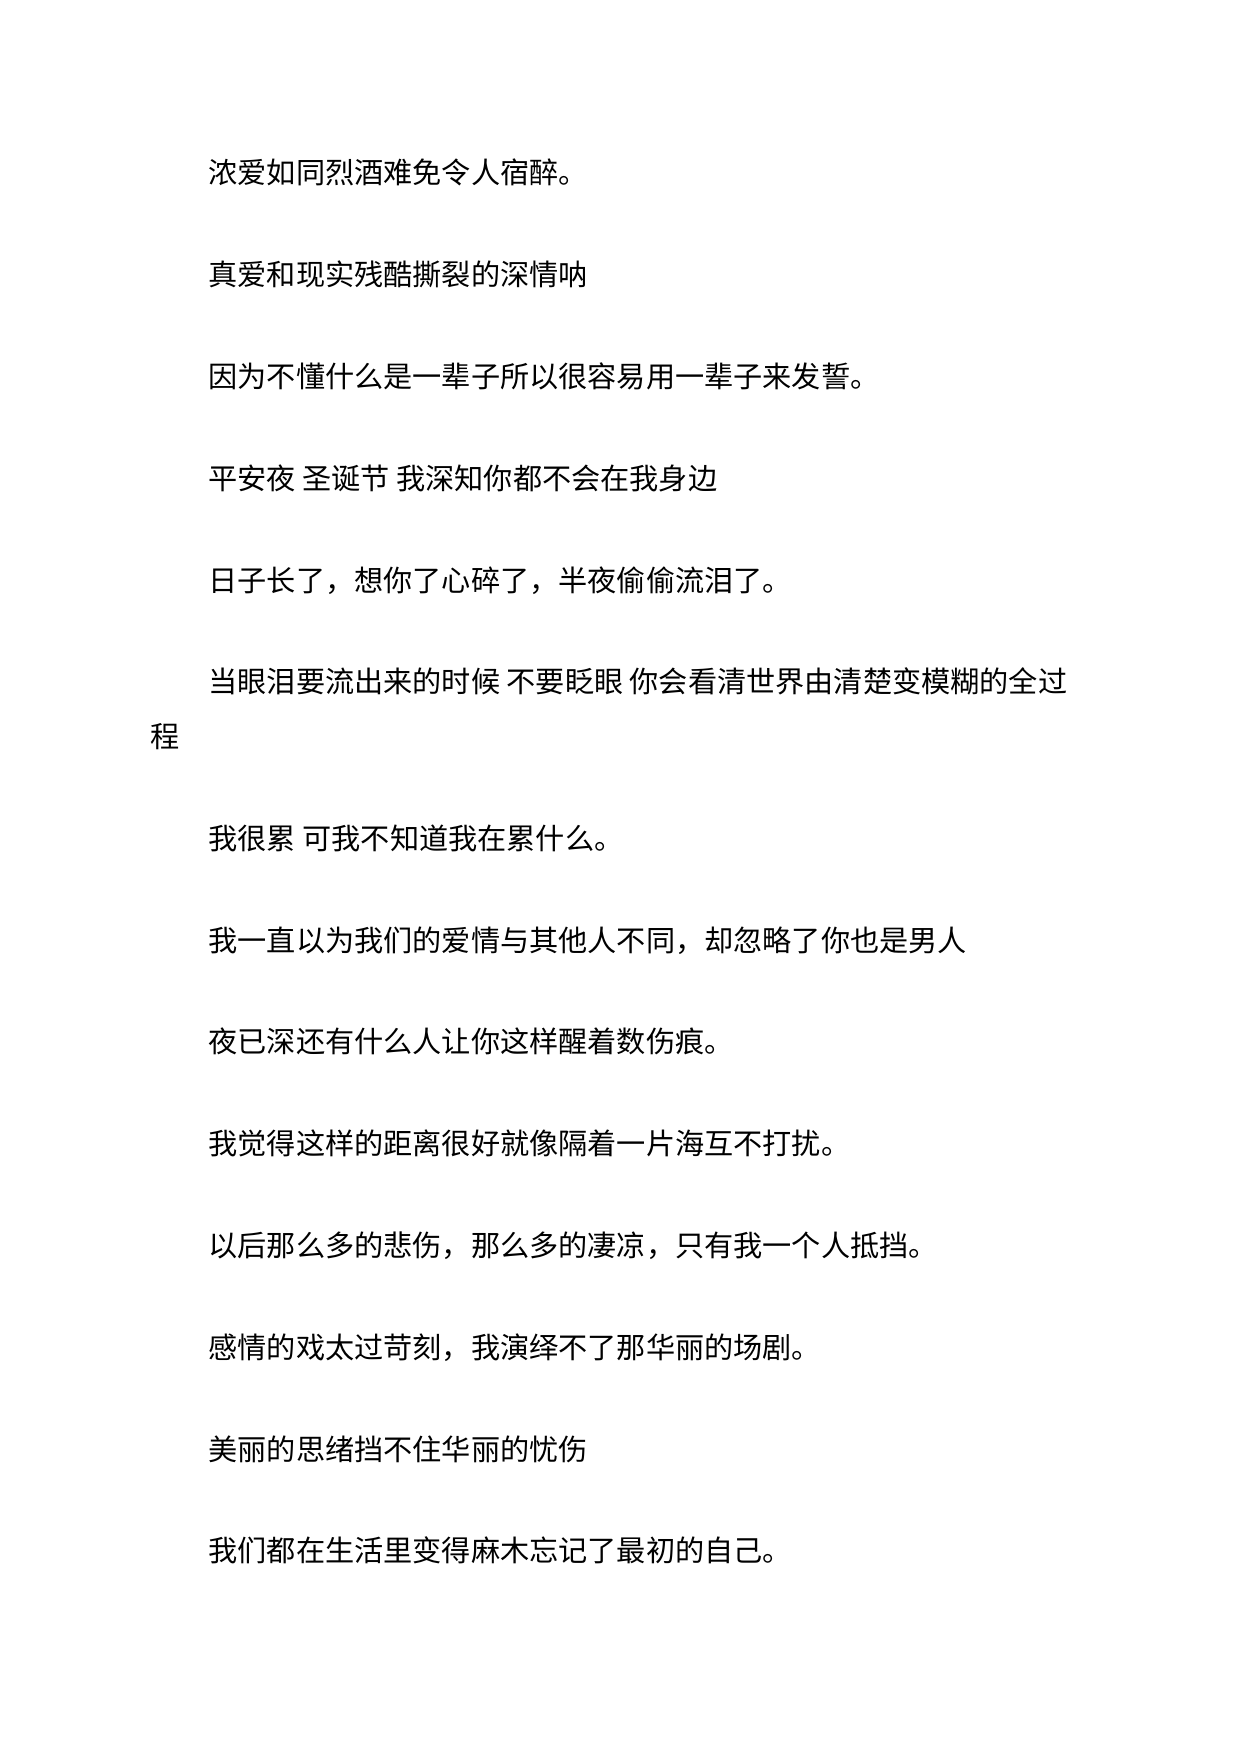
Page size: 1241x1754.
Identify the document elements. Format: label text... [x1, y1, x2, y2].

text 感情的戏太过苛刻，我演绎不了那华丽的场剧。 [150, 1324, 1090, 1367]
text 以后那么多的悲伤，那么多的凄凉，只有我一个人抵挡。 [150, 1223, 1090, 1265]
text 我觉得这样的距离很好就像隔着一片海互不打扰。 [150, 1121, 1090, 1163]
text 我很累 可我不知道我在累什么。 [150, 816, 1090, 858]
text 真爱和现实残酷撕裂的深情呐 [150, 252, 1090, 294]
text 我们都在生活里变得麻木忘记了最初的自己。 [150, 1528, 1090, 1570]
text 当眼泪要流出来的时候 不要眨眼 你会看清世界由清楚变模糊的全过程 [150, 659, 1090, 756]
text 平安夜 圣诞节 我深知你都不会在我身边 [150, 455, 1090, 498]
text 日子长了，想你了心碎了，半夜偷偷流泪了。 [150, 557, 1090, 599]
text 浓爱如同烈酒难免令人宿醉。 [150, 150, 1090, 192]
text 因为不懂什么是一辈子所以很容易用一辈子来发誓。 [150, 353, 1090, 396]
text 美丽的思绪挡不住华丽的忧伤 [150, 1426, 1090, 1468]
text 我一直以为我们的爱情与其他人不同，却忽略了你也是男人 [150, 917, 1090, 959]
text 夜已深还有什么人让你这样醒着数伤痕。 [150, 1019, 1090, 1061]
